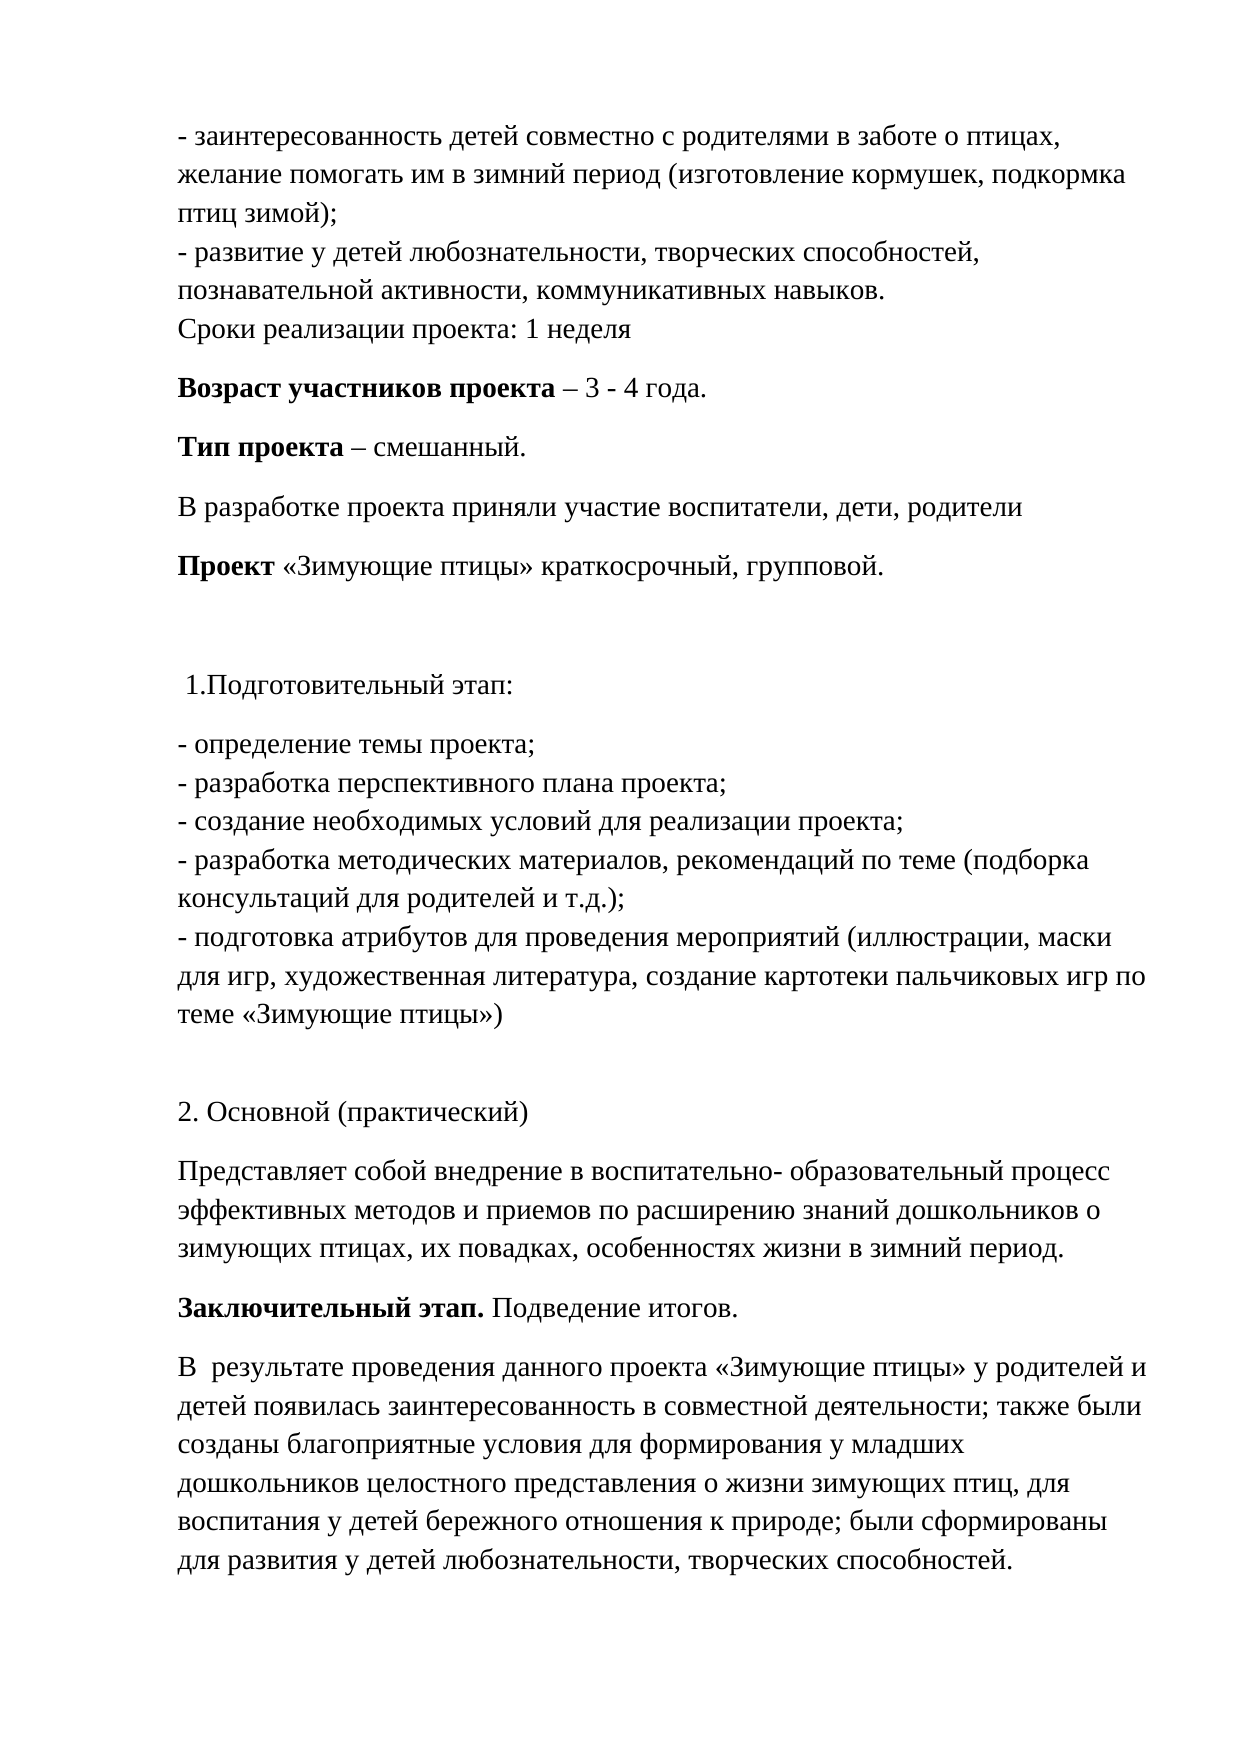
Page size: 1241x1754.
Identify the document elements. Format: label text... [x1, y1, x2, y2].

text В результате проведения данного проекта «Зимующие птицы» у родителей и детей появилась заинтересованность в совместной деятельности; также были созданы благоприятные условия для формирования у младших дошкольников целостного представления о жизни зимующих птиц, для воспитания у детей бережного отношения к природе; были сформированы для развития у детей любознательности, творческих способностей. [177, 1349, 1152, 1576]
text - определение темы проекта; [177, 726, 1152, 760]
text - разработка методических материалов, рекомендаций по теме (подборка консультаций для родителей и т.д.); [177, 842, 1152, 914]
text - разработка перспективного плана проекта; [177, 765, 1152, 798]
text Тип проекта – смешанный. [177, 429, 1152, 463]
text - создание необходимых условий для реализации проекта; [177, 803, 1152, 837]
text Заключительный этап. Подведение итогов. [177, 1290, 1152, 1323]
text 1.Подготовительный этап: [177, 667, 1152, 701]
text Проект «Зимующие птицы» краткосрочный, групповой. [177, 548, 1152, 582]
text - подготовка атрибутов для проведения мероприятий (иллюстрации, маски для игр, художественная литература, создание картотеки пальчиковых игр по теме «Зимующие птицы») [177, 919, 1152, 1030]
text - развитие у детей любознательности, творческих способностей, познавательной активности, коммуникативных навыков. [177, 234, 1152, 306]
text В разработке проекта приняли участие воспитатели, дети, родители [177, 489, 1152, 522]
text - заинтересованность детей совместно с родителями в заботе о птицах, желание помогать им в зимний период (изготовление кормушек, подкормка птиц зимой); [177, 118, 1152, 229]
text Возраст участников проекта – 3 - 4 года. [177, 370, 1152, 404]
text 2. Основной (практический) [177, 1094, 1152, 1128]
text Сроки реализации проекта: 1 неделя [177, 311, 1152, 344]
text Представляет собой внедрение в воспитательно- образовательный процесс эффективных методов и приемов по расширению знаний дошкольников о зимующих птицах, их повадках, особенностях жизни в зимний период. [177, 1153, 1152, 1264]
